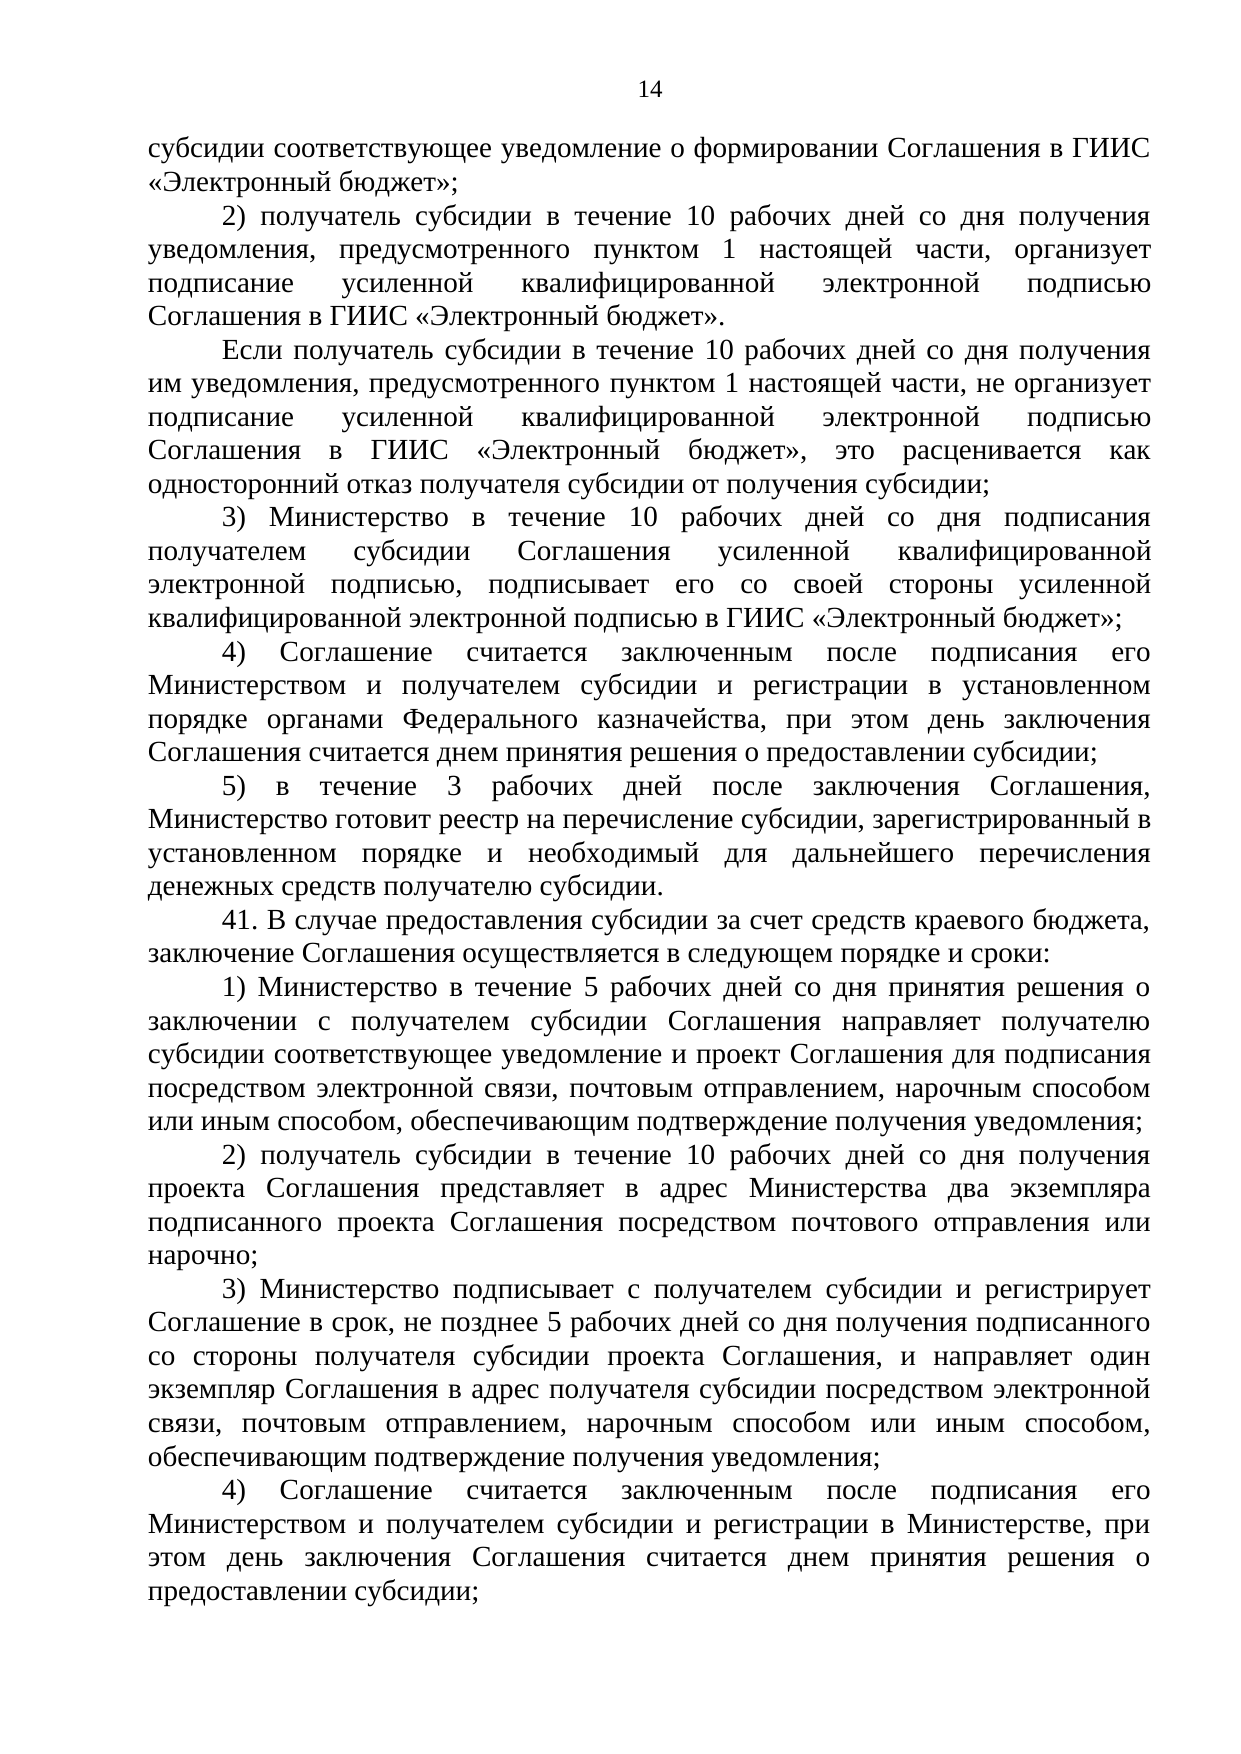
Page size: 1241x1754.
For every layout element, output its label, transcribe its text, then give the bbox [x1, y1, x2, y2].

text Если получатель субсидии в течение 10 рабочих дней со дня получения им уведомления, предусмотренного пунктом 1 настоящей части, не организует подписание усиленной квалифицированной электронной подписью Соглашения в ГИИС «Электронный бюджет», это расценивается как односторонний отказ получателя субсидии от получения субсидии; [148, 332, 1152, 499]
text 5) в течение 3 рабочих дней после заключения Соглашения, Министерство готовит реестр на перечисление субсидии, зарегистрированный в установленном порядке и необходимый для дальнейшего перечисления денежных средств получателю субсидии. [148, 768, 1152, 902]
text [148, 131, 1152, 198]
text 41. В случае предоставления субсидии за счет средств краевого бюджета, заключение Соглашения осуществляется в следующем порядке и сроки: [148, 902, 1152, 969]
text 4) Соглашение считается заключенным после подписания его Министерством и получателем субсидии и регистрации в Министерстве, при этом день заключения Соглашения считается днем принятия решения о предоставлении субсидии; [148, 1472, 1152, 1606]
text 4) Соглашение считается заключенным после подписания его Министерством и получателем субсидии и регистрации в установленном порядке органами Федерального казначейства, при этом день заключения Соглашения считается днем принятия решения о предоставлении субсидии; [148, 634, 1152, 768]
text 3) Министерство подписывает с получателем субсидии и регистрирует Соглашение в срок, не позднее 5 рабочих дней со дня получения подписанного со стороны получателя субсидии проекта Соглашения, и направляет один экземпляр Соглашения в адрес получателя субсидии посредством электронной связи, почтовым отправлением, нарочным способом или иным способом, обеспечивающим подтверждение получения уведомления; [148, 1271, 1152, 1472]
text 2) получатель субсидии в течение 10 рабочих дней со дня получения проекта Соглашения представляет в адрес Министерства два экземпляра подписанного проекта Соглашения посредством почтового отправления или нарочно; [148, 1137, 1152, 1271]
text 2) получатель субсидии в течение 10 рабочих дней со дня получения уведомления, предусмотренного пунктом 1 настоящей части, организует подписание усиленной квалифицированной электронной подписью Соглашения в ГИИС «Электронный бюджет». [148, 198, 1152, 332]
text 3) Министерство в течение 10 рабочих дней со дня подписания получателем субсидии Соглашения усиленной квалифицированной электронной подписью, подписывает его со своей стороны усиленной квалифицированной электронной подписью в ГИИС «Электронный бюджет»; [148, 499, 1152, 634]
text 1) Министерство в течение 5 рабочих дней со дня принятия решения о заключении с получателем субсидии Соглашения направляет получателю субсидии соответствующее уведомление и проект Соглашения для подписания посредством электронной связи, почтовым отправлением, нарочным способом или иным способом, обеспечивающим подтверждение получения уведомления; [148, 969, 1152, 1137]
